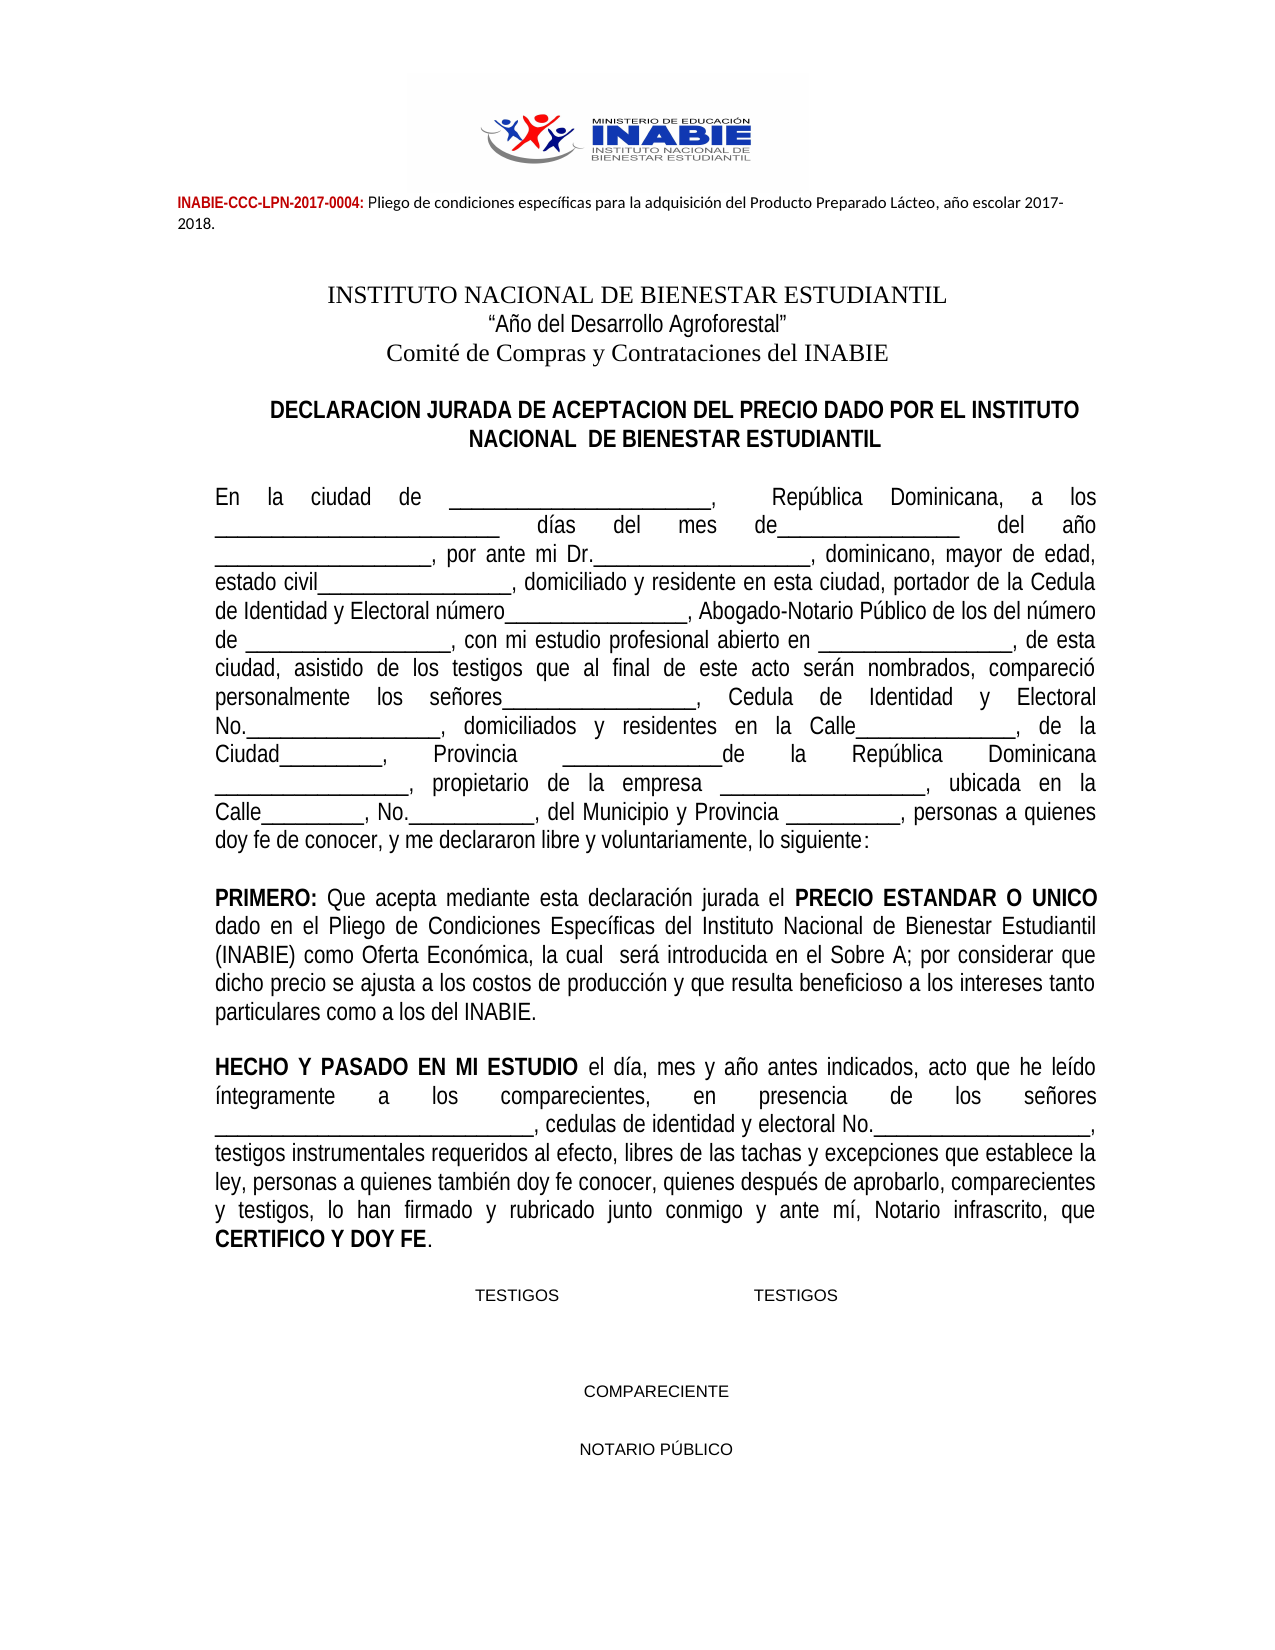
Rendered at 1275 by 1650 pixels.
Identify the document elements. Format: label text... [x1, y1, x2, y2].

text NOTARIO PÚBLICO [215, 1439, 1098, 1459]
text En la ciudad de _______________________, República Dominicana, a los _________________________ días del mes de________________ del año ___________________, por ante mi Dr.___________________, dominicano, mayor de edad, estado civil_________________, domiciliado y residente en esta ciudad, portador de la Cedula de Identidad y Electoral número________________, Abogado-Notario Público de los del número de __________________, con mi estudio profesional abierto en _________________, de esta ciudad, asistido de los testigos que al final de este acto serán nombrados, compareció personalmente los señores_________________, Cedula de Identidad y Electoral No._________________, domiciliados y residentes en la Calle______________, de la Ciudad_________, Provincia ______________de la República Dominicana _________________, propietario de la empresa __________________, ubicada en la Calle_________, No.___________, del Municipio y Provincia __________, personas a quienes doy fe de conocer, y me declararon libre y voluntariamente, lo siguiente: [215, 481, 1098, 854]
text Comité de Compras y Contrataciones del INABIE [177, 338, 1098, 367]
picture [407, 73, 809, 193]
text TESTIGOS TESTIGOS [215, 1286, 1098, 1305]
text COMPARECIENTE [215, 1382, 1098, 1401]
text INSTITUTO NACIONAL DE BIENESTAR ESTUDIANTIL [177, 281, 1098, 309]
text “Año del Desarrollo Agroforestal” [177, 309, 1098, 338]
text DECLARACION JURADA DE ACEPTACION DEL PRECIO DADO POR EL INSTITUTO NACIONAL DE BIENESTAR ESTUDIANTIL [252, 396, 1098, 453]
text HECHO Y PASADO EN MI ESTUDIO el día, mes y año antes indicados, acto que he leído íntegramente a los comparecientes, en presencia de los señores ____________________________, cedulas de identidad y electoral No.___________________, testigos instrumentales requeridos al efecto, libres de las tachas y excepciones que establece la ley, personas a quienes también doy fe conocer, quienes después de aprobarlo, comparecientes y testigos, lo han firmado y rubricado junto conmigo y ante mí, Notario infrascrito, que CERTIFICO Y DOY FE. [215, 1052, 1098, 1253]
text PRIMERO: Que acepta mediante esta declaración jurada el PRECIO ESTANDAR O UNICO dado en el Pliego de Condiciones Específicas del Instituto Nacional de Bienestar Estudiantil (INABIE) como Oferta Económica, la cual será introducida en el Sobre A; por considerar que dicho precio se ajusta a los costos de producción y que resulta beneficioso a los intereses tanto particulares como a los del INABIE. [215, 882, 1098, 1026]
